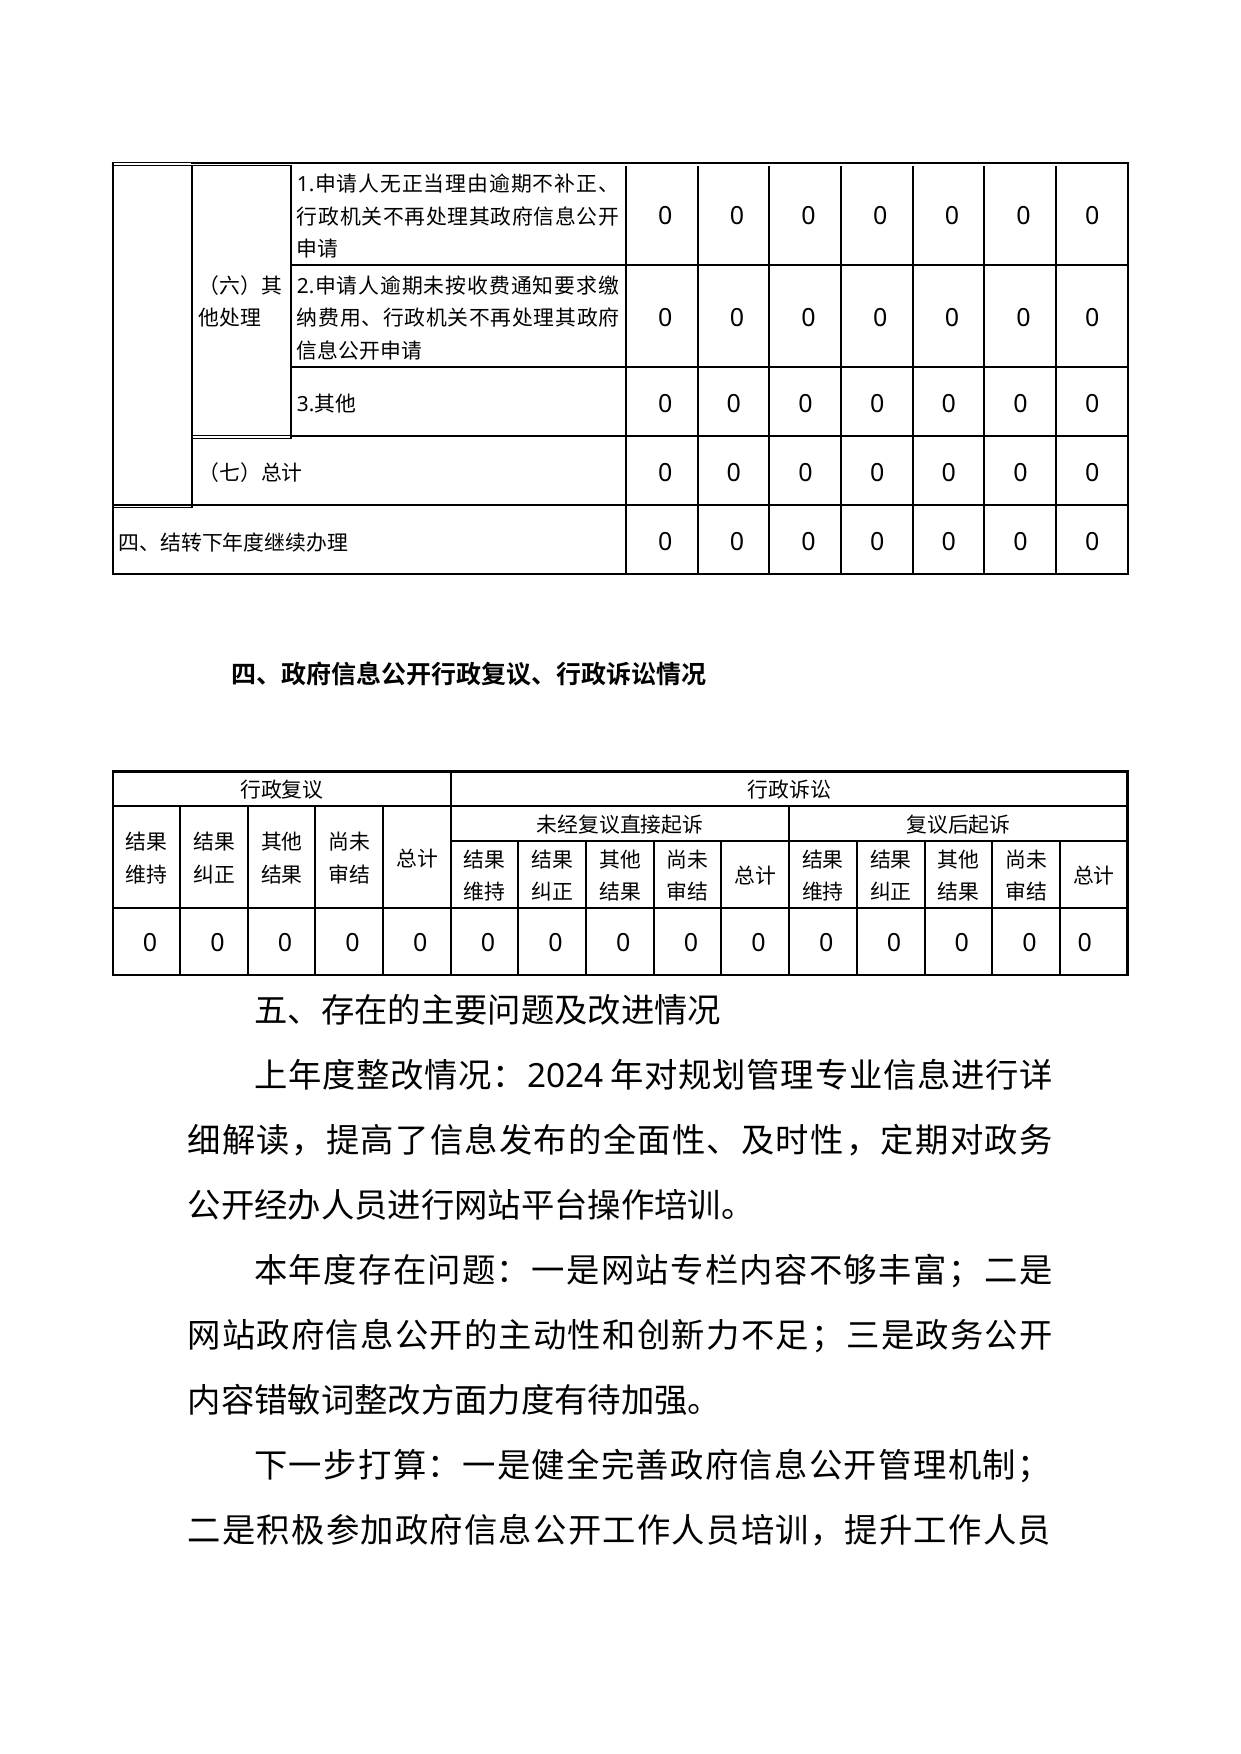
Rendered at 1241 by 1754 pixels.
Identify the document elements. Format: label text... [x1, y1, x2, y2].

table_cell 结果 纠正 [181, 807, 247, 907]
table_cell 0 [699, 368, 768, 435]
table_cell 尚未 审结 [993, 842, 1059, 907]
table_cell 尚未 审结 [655, 842, 720, 907]
table_header 行政复议 [114, 773, 450, 805]
table_cell 0 [985, 368, 1055, 435]
table_cell 0 [699, 266, 768, 366]
table_cell 0 [985, 437, 1055, 504]
table_cell 总计 [384, 807, 450, 907]
table_cell 0 [769, 164, 841, 264]
table_cell 0 [722, 909, 788, 974]
table_cell 3.其他 [292, 368, 625, 435]
table_cell 0 [841, 164, 913, 264]
table_cell 0 [699, 437, 768, 504]
table_cell 0 [1061, 909, 1126, 974]
table_cell 0 [914, 506, 983, 573]
table_cell 0 [626, 164, 698, 264]
table_cell 0 [842, 437, 912, 504]
table_cell 结果维持 [114, 807, 179, 907]
text 上年度整改情况：2024年对规划管理专业信息进行详细解读，提高了信息发布的全面性、及时性，定期对政务公开经办人员进行网站平台操作培训。 [187, 1041, 1053, 1236]
table_cell 复议后起诉 [790, 807, 1126, 839]
table_cell 0 [316, 909, 382, 974]
table_cell 结果 纠正 [858, 842, 924, 907]
table_cell 其他 结果 [249, 807, 314, 907]
table_cell 0 [114, 909, 179, 974]
table_header 行政诉讼 [452, 773, 1126, 805]
table_cell 0 [770, 368, 840, 435]
table_cell 0 [790, 909, 856, 974]
table_cell 0 [842, 266, 912, 366]
table_cell 0 [770, 266, 840, 366]
table_cell 总计 [722, 842, 788, 907]
table_cell 0 [519, 909, 585, 974]
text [187, 1431, 1053, 1561]
text 本年度存在问题：一是网站专栏内容不够丰富；二是网站政府信息公开的主动性和创新力不足；三是政务公开内容错敏词整改方面力度有待加强。 [187, 1236, 1053, 1431]
table_cell 0 [699, 506, 768, 573]
table_cell 0 [914, 368, 983, 435]
table_cell 0 [770, 437, 840, 504]
table_cell 尚未 审结 [316, 807, 382, 907]
table_cell 0 [655, 909, 720, 974]
table_cell 0 [842, 506, 912, 573]
table_cell 0 [627, 437, 697, 504]
table_cell 0 [1056, 164, 1127, 264]
table_cell 0 [985, 266, 1055, 366]
table_cell 0 [770, 506, 840, 573]
table_cell 其他 结果 [926, 842, 991, 907]
table_cell 0 [627, 266, 697, 366]
text 五、存在的主要问题及改进情况 [187, 976, 1053, 1041]
table_cell 0 [698, 164, 769, 264]
table_cell 0 [1057, 506, 1127, 573]
table_cell 0 [993, 909, 1059, 974]
table_cell 结果 维持 [452, 842, 517, 907]
table_cell 0 [1057, 266, 1127, 366]
table_cell 0 [914, 266, 983, 366]
table_cell 0 [842, 368, 912, 435]
table_cell 0 [984, 164, 1056, 264]
table_cell 0 [1057, 368, 1127, 435]
table_cell 0 [181, 909, 247, 974]
table_cell 0 [249, 909, 314, 974]
table_cell 0 [913, 164, 984, 264]
table_cell 其他 结果 [587, 842, 653, 907]
table_cell 0 [627, 368, 697, 435]
table_cell 总计 [1061, 842, 1126, 907]
table_cell 0 [985, 506, 1055, 573]
table_cell 2.申请人逾期未按收费通知要求缴纳费用、行政机关不再处理其政府信息公开申请 [292, 266, 625, 366]
table_cell 0 [384, 909, 450, 974]
table_cell 未经复议直接起诉 [452, 807, 788, 839]
table_cell 四、结转下年度继续办理 [114, 506, 625, 573]
table_cell 0 [1057, 437, 1127, 504]
table_cell 结果 纠正 [519, 842, 585, 907]
table_cell 0 [858, 909, 924, 974]
table_cell 0 [452, 909, 517, 974]
table_cell 0 [587, 909, 653, 974]
table_cell 1.申请人无正当理由逾期不补正、行政机关不再处理其政府信息公开申请 [291, 164, 626, 264]
table_cell 0 [926, 909, 991, 974]
table_cell （七）总计 [193, 437, 625, 504]
table_cell （六）其他处理 [193, 166, 290, 435]
text 四、政府信息公开行政复议、行政诉讼情况 [187, 640, 1053, 705]
table_cell 0 [627, 506, 697, 573]
table_cell 结果 维持 [790, 842, 856, 907]
table_cell 0 [914, 437, 983, 504]
